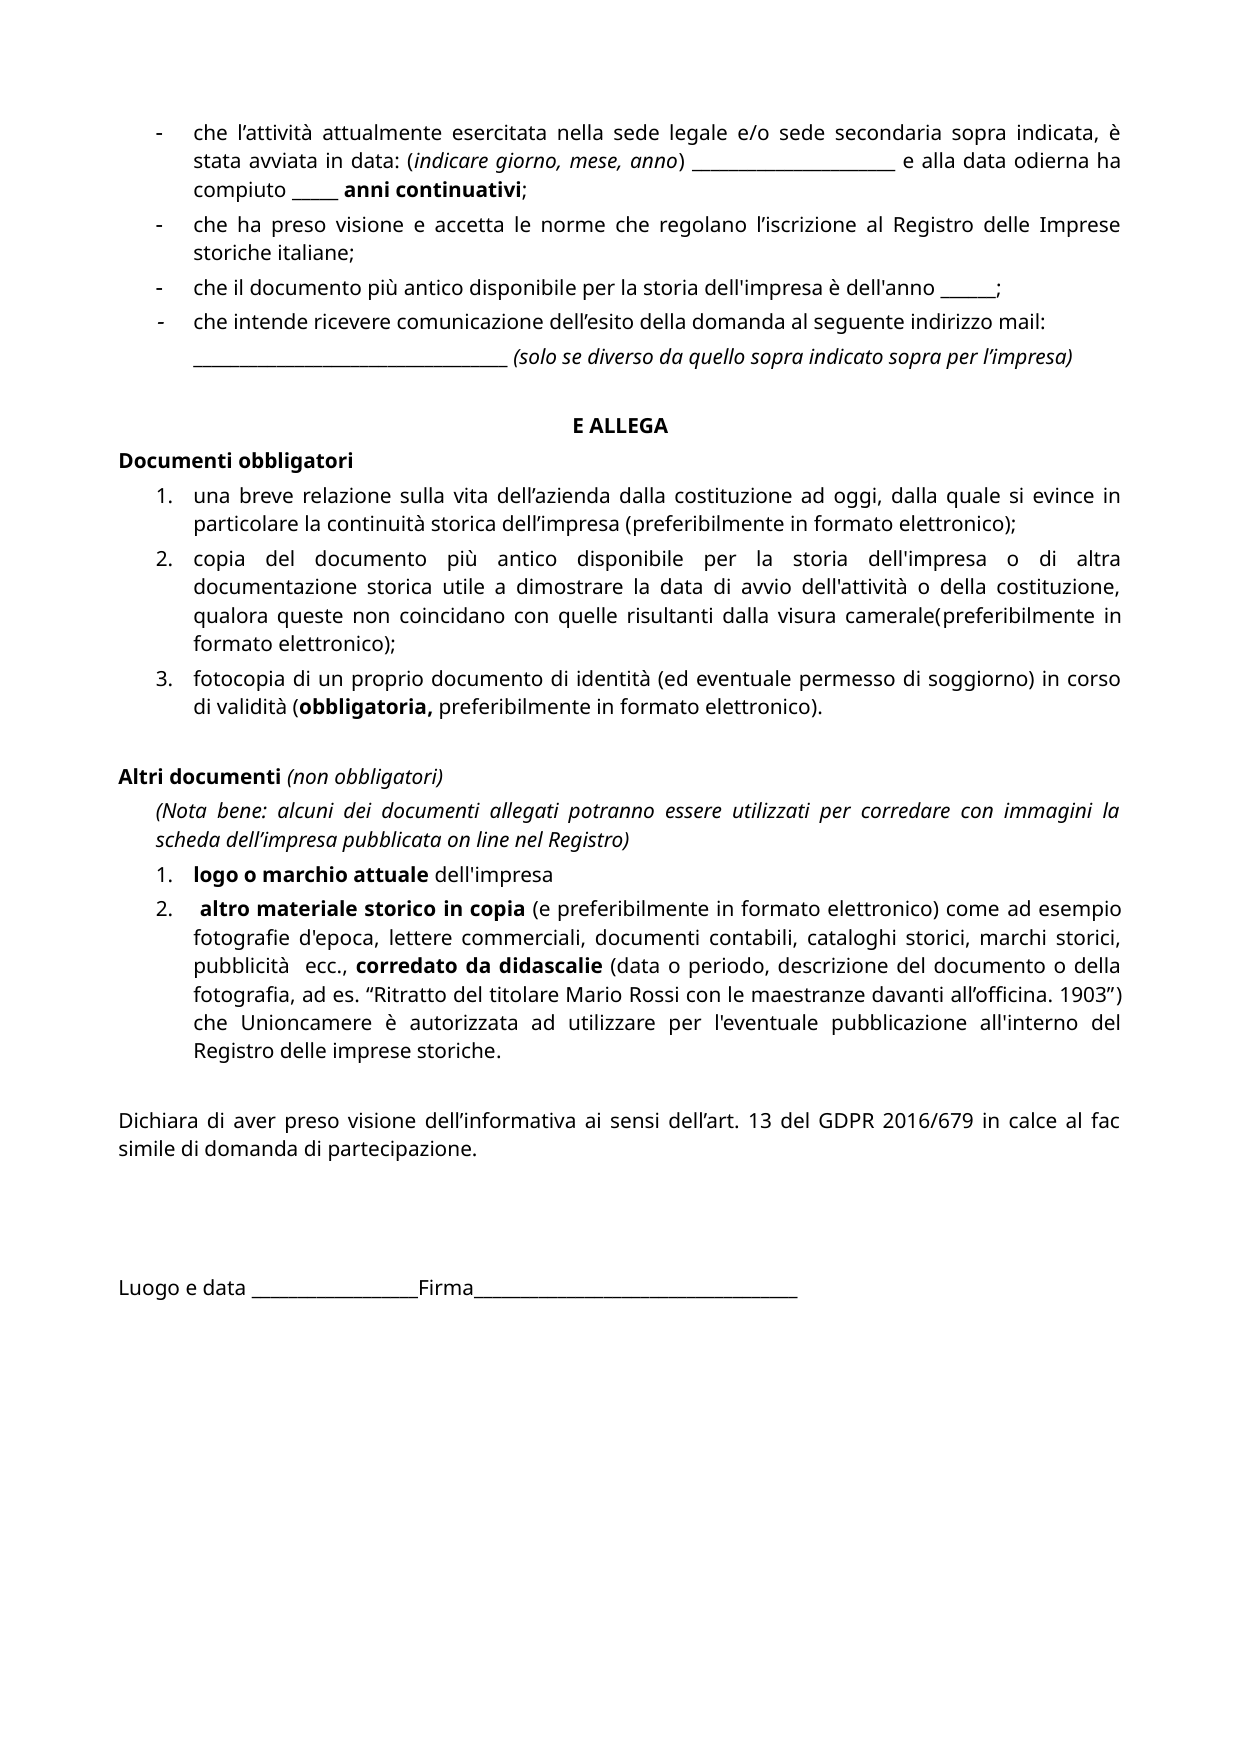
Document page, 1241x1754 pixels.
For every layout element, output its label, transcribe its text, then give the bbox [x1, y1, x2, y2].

text Dichiara di aver preso visione dell’informativa ai sensi dell’art. 13 del GDPR 2016/679 in calce al fac simile di domanda di partecipazione. [118, 1106, 1122, 1163]
list che l’attività attualmente esercitata nella sede legale e/o sede secondaria sopra indicata, è stata avviata in data: (indicare giorno, mese, anno) ______________________ e alla data odierna ha compiuto _____ anni continuativi; [156, 118, 1122, 203]
text __________________________________ (solo se diverso da quello sopra indicato sopra per l’impresa) [193, 342, 1122, 371]
list che il documento più antico disponibile per la storia dell'impresa è dell'anno ______; [156, 273, 1122, 301]
list copia del documento più antico disponibile per la storia dell'impresa o di altra documentazione storica utile a dimostrare la data di avvio dell'attività o della costituzione, qualora queste non coincidano con quelle risultanti dalla visura camerale(preferibilmente in formato elettronico); [156, 544, 1122, 658]
text Altri documenti (non obbligatori) [118, 762, 1122, 790]
list altro materiale storico in copia (e preferibilmente in formato elettronico) come ad esempio fotografie d'epoca, lettere commerciali, documenti contabili, cataloghi storici, marchi storici, pubblicità ecc., corredato da didascalie (data o periodo, descrizione del documento o della fotografia, ad es. “Ritratto del titolare Mario Rossi con le maestranze davanti all’officina. 1903”) che Unioncamere è autorizzata ad utilizzare per l'eventuale pubblicazione all'interno del Registro delle imprese storiche. [156, 894, 1122, 1065]
list logo o marchio attuale dell'impresa [156, 860, 1122, 888]
text Documenti obbligatori [118, 446, 1122, 475]
list che intende ricevere comunicazione dell’esito della domanda al seguente indirizzo mail: [156, 307, 1122, 336]
list che ha preso visione e accetta le norme che regolano l’iscrizione al Registro delle Imprese storiche italiane; [156, 210, 1122, 267]
list fotocopia di un proprio documento di identità (ed eventuale permesso di soggiorno) in corso di validità (obbligatoria, preferibilmente in formato elettronico). [156, 664, 1122, 721]
text E ALLEGA [118, 412, 1122, 440]
text (Nota bene: alcuni dei documenti allegati potranno essere utilizzati per corredare con immagini la scheda dell’impresa pubblicata on line nel Registro) [156, 797, 1122, 853]
list una breve relazione sulla vita dell’azienda dalla costituzione ad oggi, dalla quale si evince in particolare la continuità storica dell’impresa (preferibilmente in formato elettronico); [156, 481, 1122, 538]
text Luogo e data __________________Firma___________________________________ [118, 1273, 1122, 1302]
